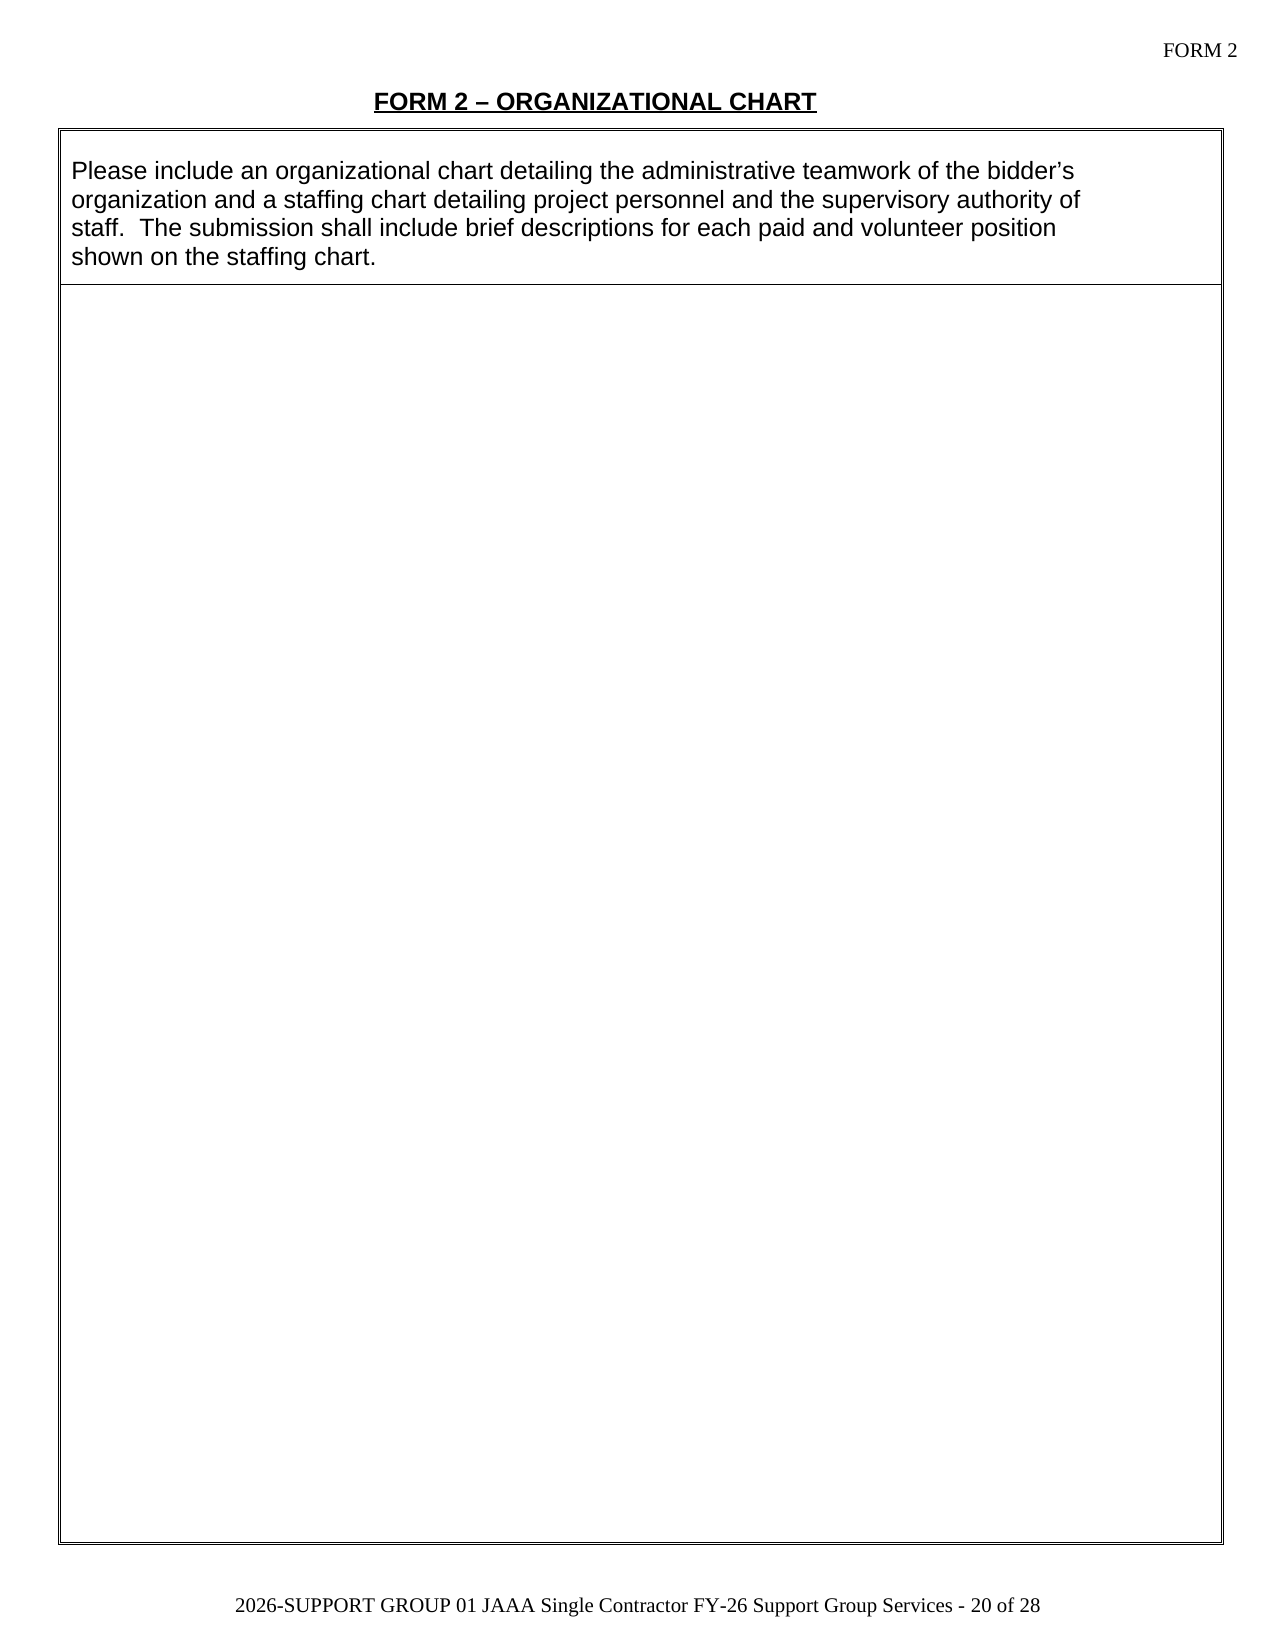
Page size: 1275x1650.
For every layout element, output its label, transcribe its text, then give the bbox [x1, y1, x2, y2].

list FORM 2 – ORGANIZATIONAL CHART [37, 87, 1153, 115]
table_cell [61, 285, 1221, 1542]
table_header Please include an organizational chart detailing the administrative teamwork of the bidder’s organization and a staffing chart detailing project personnel and the supervisory authority of staff. The submission shall include brief descriptions for each paid and volunteer position shown on the staffing chart. [61, 131, 1221, 283]
